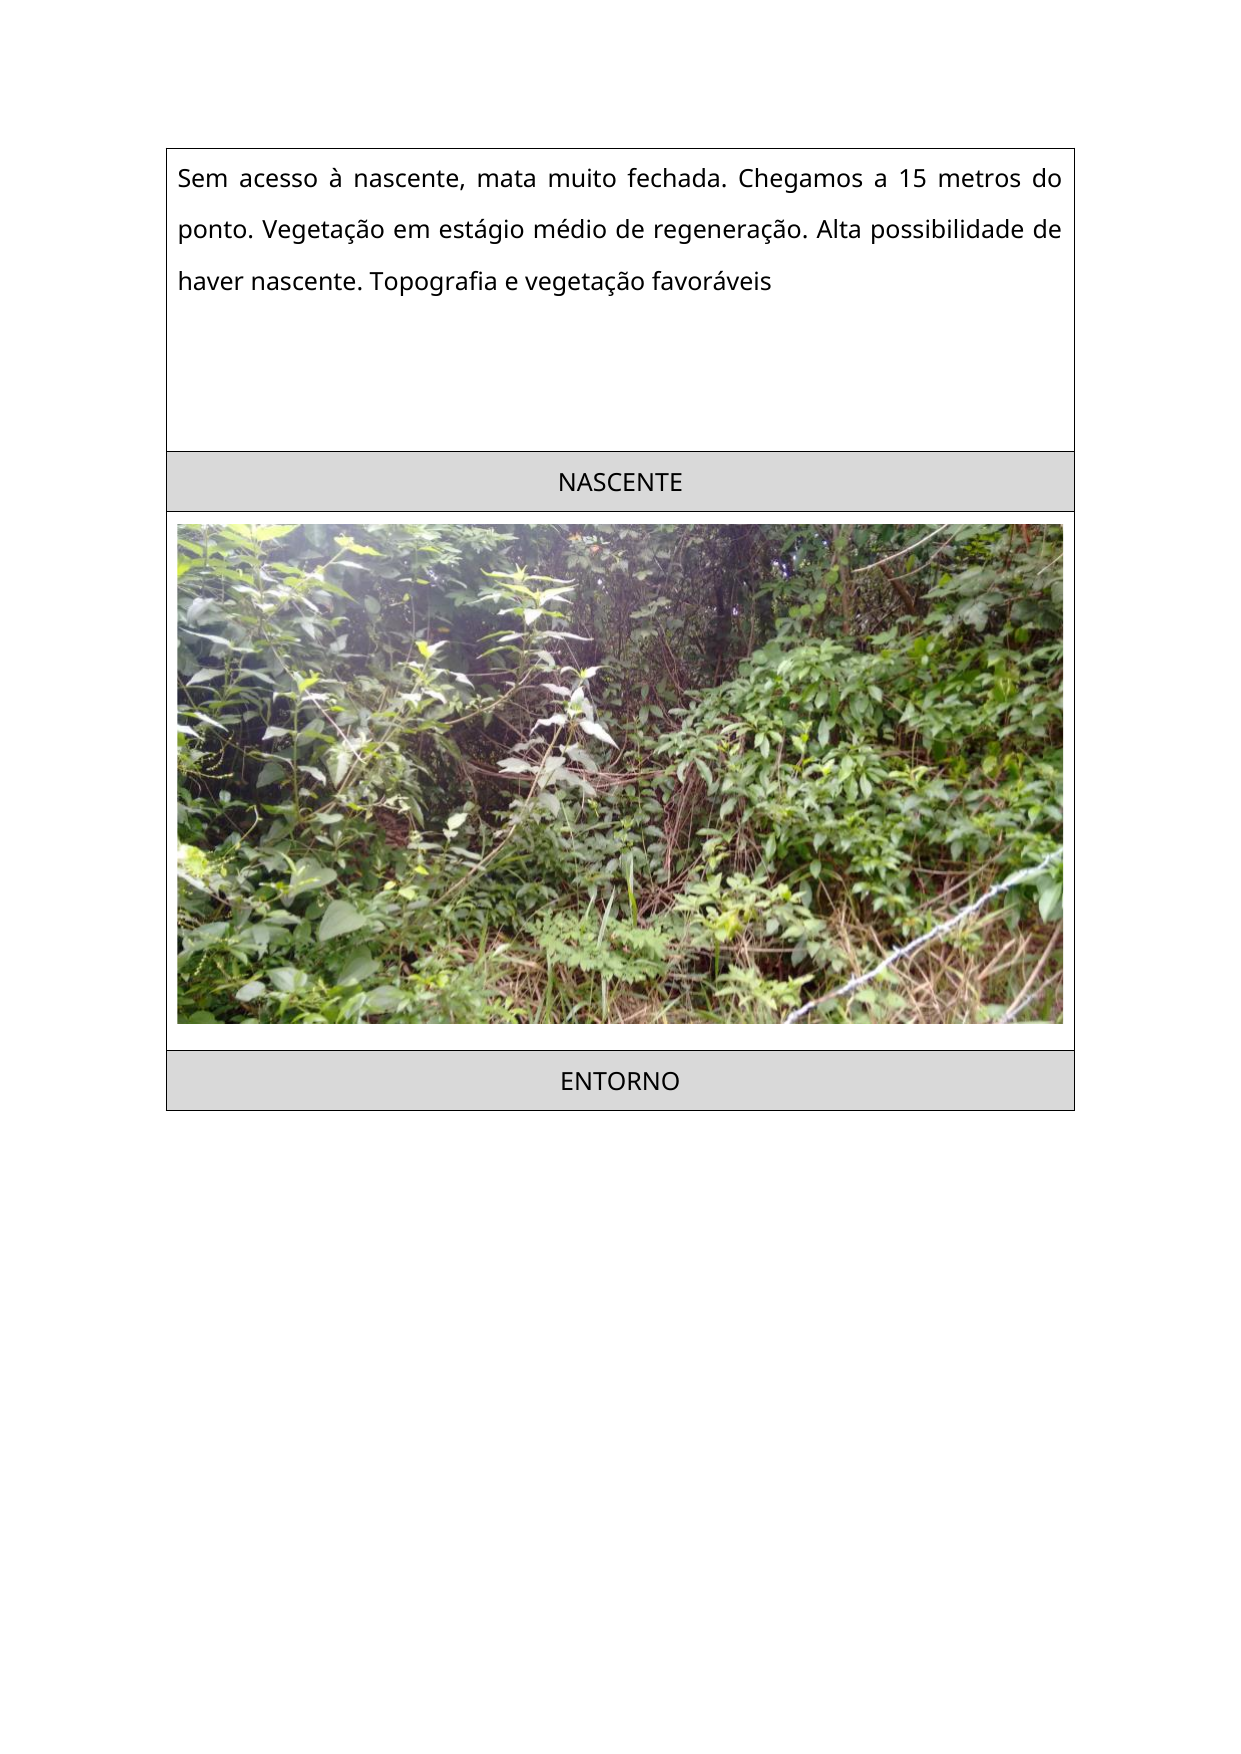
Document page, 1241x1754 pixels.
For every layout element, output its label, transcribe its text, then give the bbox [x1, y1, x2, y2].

table_cell ENTORNO [167, 1051, 1074, 1110]
table_cell Sem acesso à nascente, mata muito fechada. Chegamos a 15 metros do ponto. Vegetação em estágio médio de regeneração. Alta possibilidade de haver nascente. Topografia e vegetação favoráveis [167, 149, 1074, 451]
table_cell [167, 512, 1074, 1050]
picture [177, 524, 1064, 1024]
table_cell NASCENTE [167, 452, 1074, 511]
